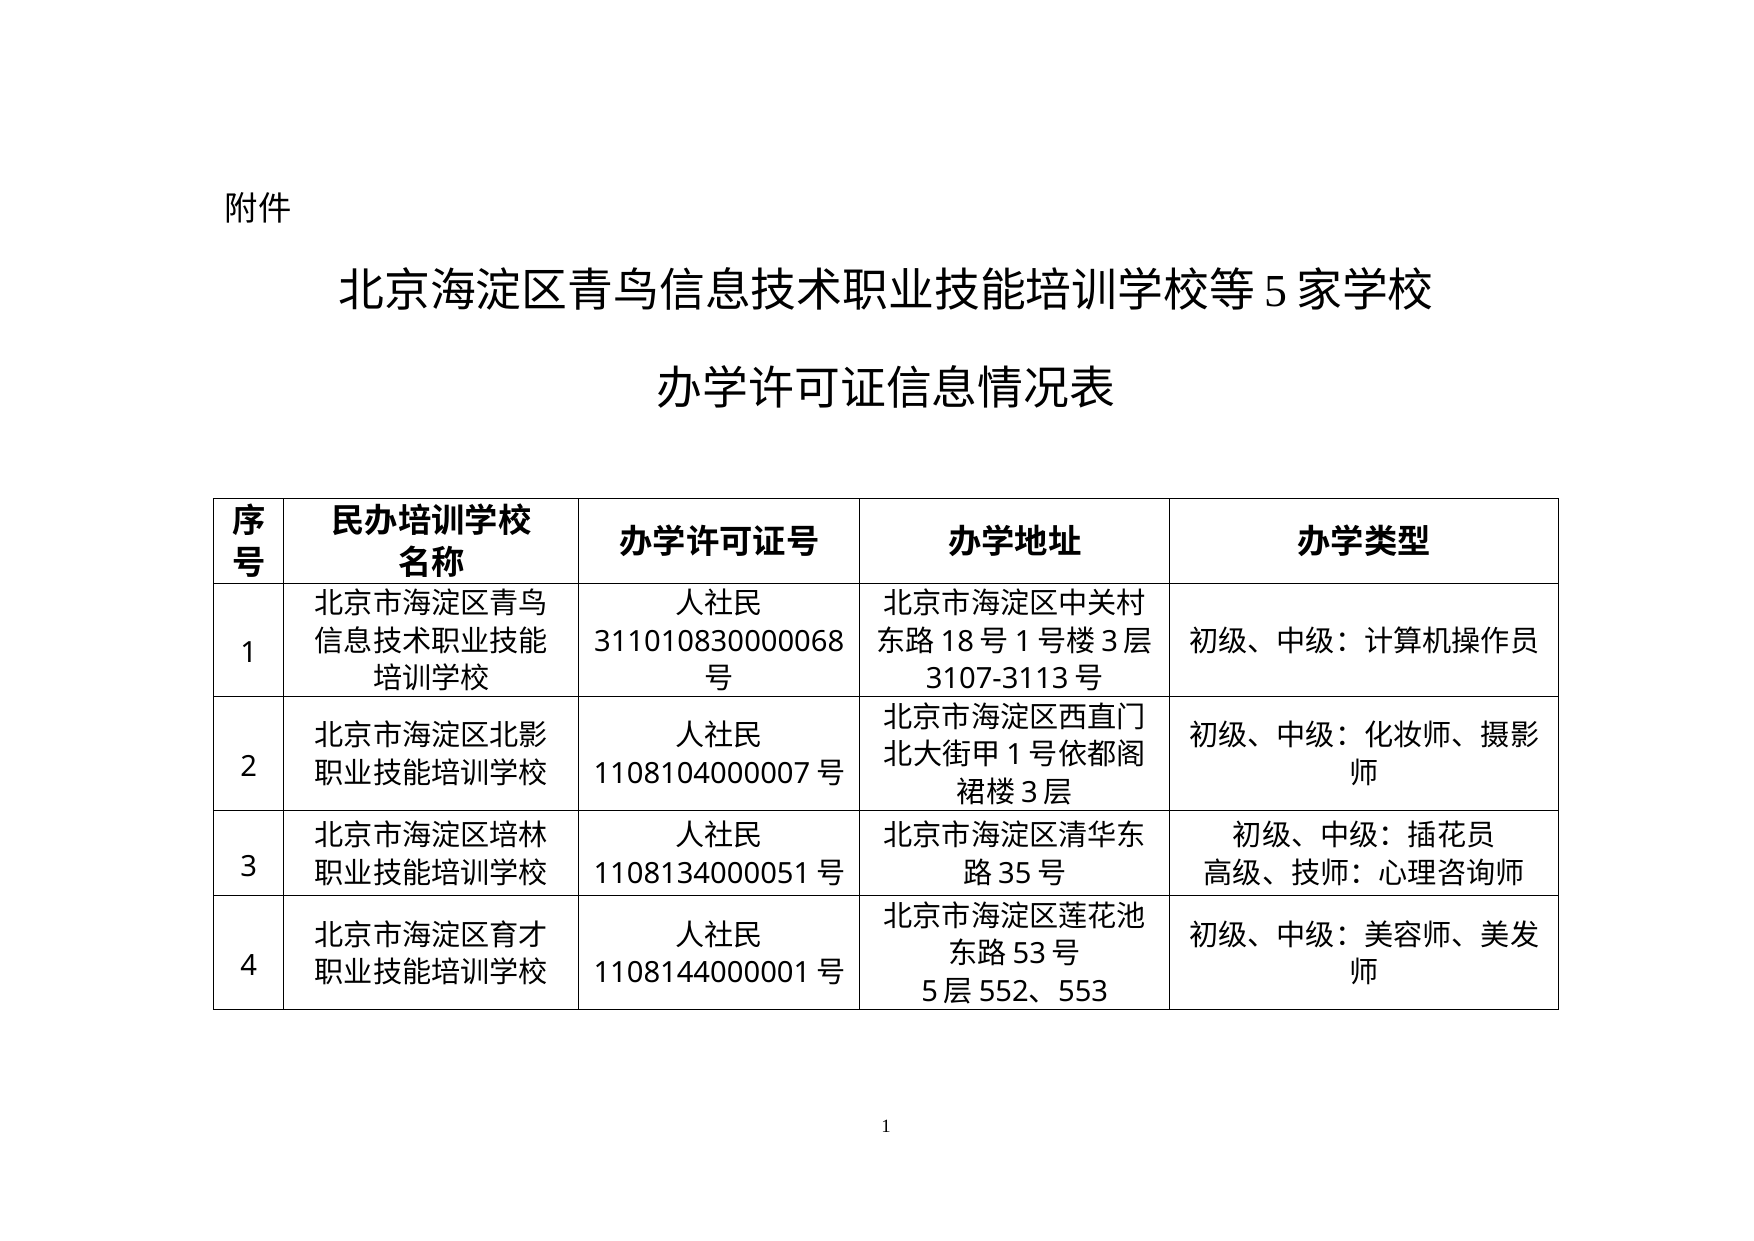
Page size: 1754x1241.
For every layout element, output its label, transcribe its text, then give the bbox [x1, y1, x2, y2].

table_cell 人社民311010830000068号 [579, 584, 859, 696]
text 附件 [224, 173, 1547, 238]
text 办学许可证信息情况表 [224, 336, 1547, 433]
table_cell 人社民1108134000051号 [579, 811, 859, 895]
table_cell 3 [214, 811, 283, 895]
table_cell 北京市海淀区西直门北大街甲1号依都阁 裙楼3层 [860, 697, 1169, 809]
table_cell 4 [214, 896, 283, 1009]
text 北京海淀区青鸟信息技术职业技能培训学校等5家学校 [224, 238, 1547, 336]
table_cell 北京市海淀区培林 职业技能培训学校 [284, 811, 578, 895]
table_cell 初级、中级：计算机操作员 [1170, 584, 1558, 696]
table_cell 北京市海淀区莲花池东路53号 5层552、553 [860, 896, 1169, 1009]
table_cell 初级、中级：化妆师、摄影师 [1170, 697, 1558, 809]
table_cell 北京市海淀区清华东路35号 [860, 811, 1169, 895]
table_cell 2 [214, 697, 283, 809]
table_cell 人社民1108144000001号 [579, 896, 859, 1009]
table_header 办学地址 [860, 499, 1169, 582]
table_header 序号 [214, 499, 283, 582]
table_header 办学类型 [1170, 499, 1558, 582]
table_cell 北京市海淀区育才 职业技能培训学校 [284, 896, 578, 1009]
table_cell 初级、中级：美容师、美发师 [1170, 896, 1558, 1009]
table_cell 人社民1108104000007号 [579, 697, 859, 809]
table_header 办学许可证号 [579, 499, 859, 582]
table_cell 1 [214, 584, 283, 696]
table_cell 北京市海淀区北影 职业技能培训学校 [284, 697, 578, 809]
table_cell 初级、中级：插花员 高级、技师：心理咨询师 [1170, 811, 1558, 895]
table_header 民办培训学校 名称 [284, 499, 578, 582]
table_cell 北京市海淀区青鸟 信息技术职业技能 培训学校 [284, 584, 578, 696]
table_cell 北京市海淀区中关村东路18号1号楼3层3107-3113号 [860, 584, 1169, 696]
